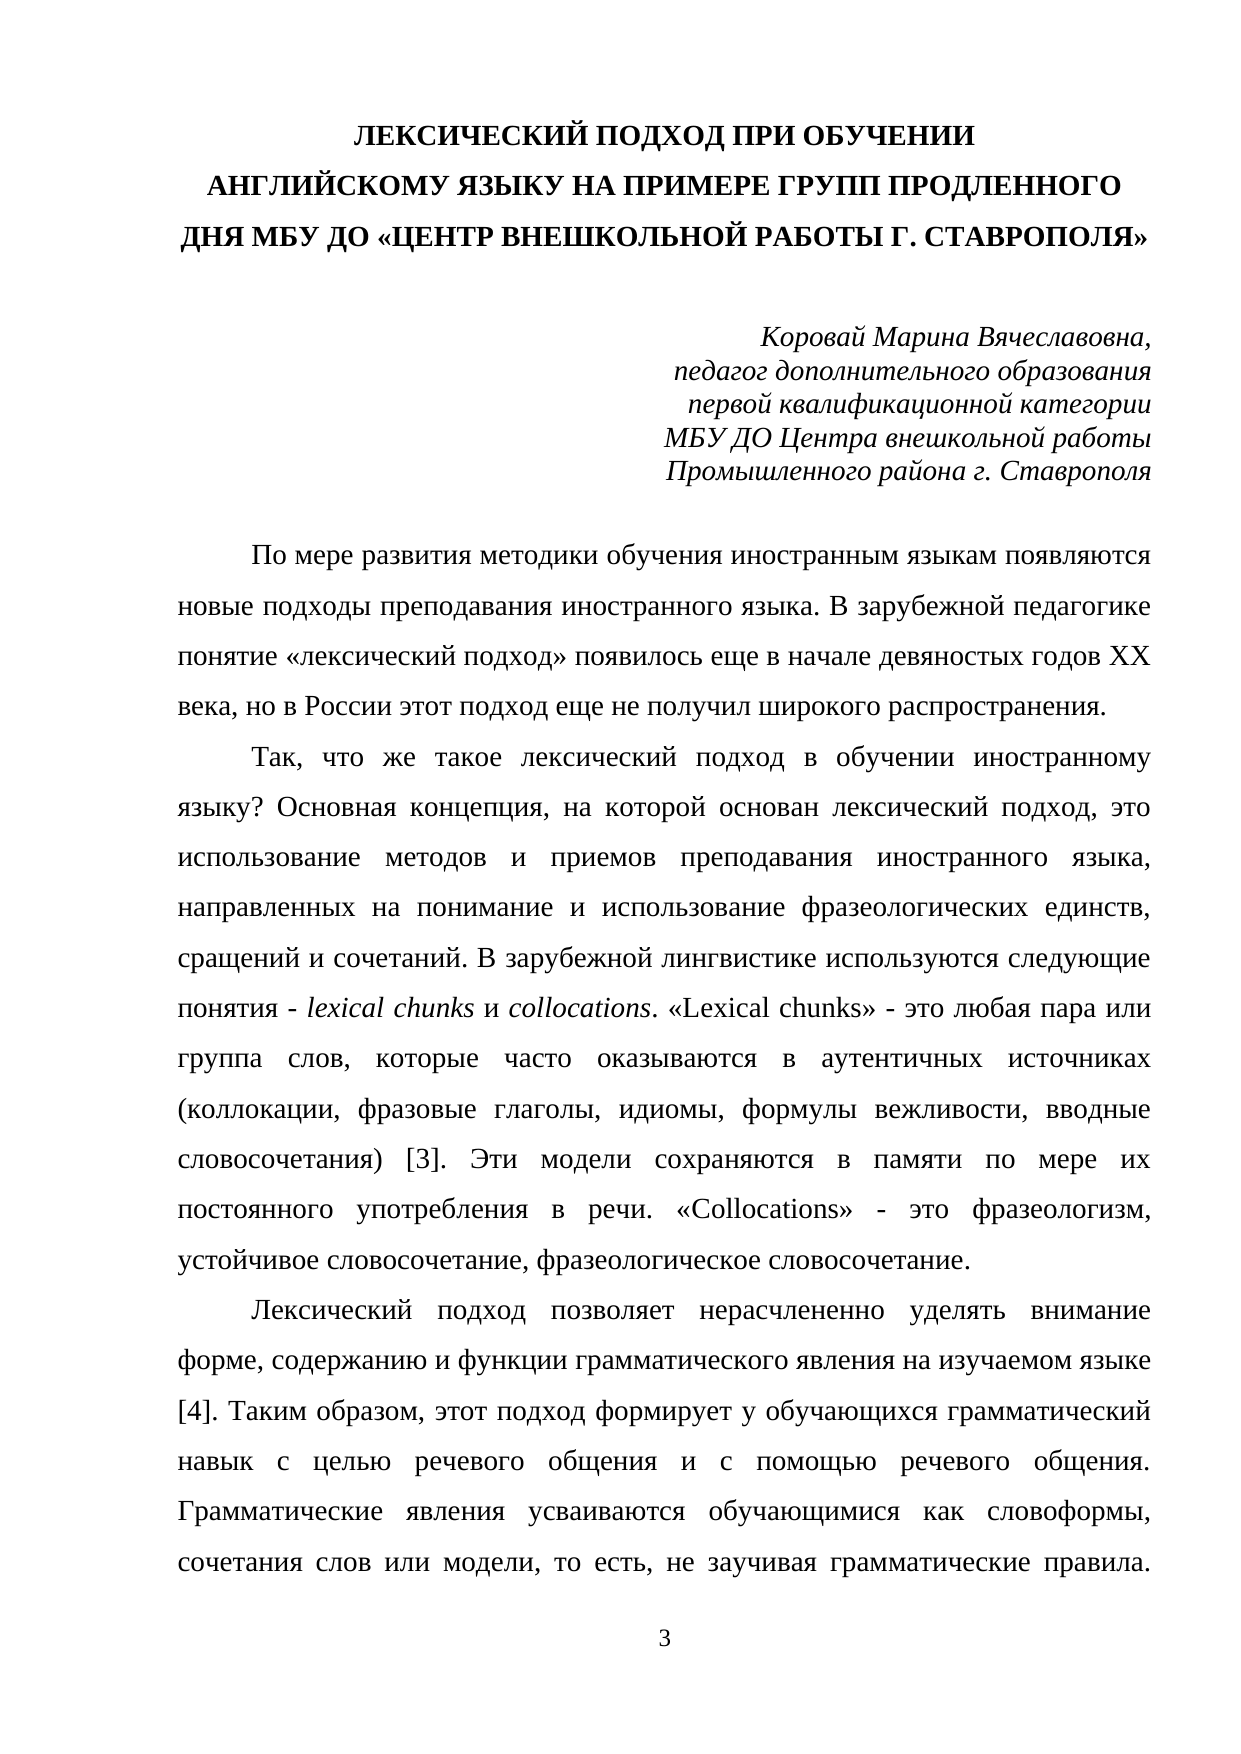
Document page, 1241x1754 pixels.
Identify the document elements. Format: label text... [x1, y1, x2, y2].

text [177, 1292, 1152, 1577]
text дня МБУ ДО «Центр внешкольной работы г. Ставрополя» [177, 219, 1152, 252]
text МБУ ДО Центра внешкольной работы [177, 420, 1152, 453]
text первой квалификационной категории [177, 386, 1152, 420]
text Промышленного района г. Ставрополя [177, 453, 1152, 487]
text Так, что же такое лексический подход в обучении иностранному языку? Основная концепция, на которой основан лексический подход, это использование методов и приемов преподавания иностранного языка, направленных на понимание и использование фразеологических единств, сращений и сочетаний. В зарубежной лингвистике используются следующие понятия - lexical chunks и collocations. «Lexical chunks» - это любая пара или группа слов, которые часто оказываются в аутентичных источниках (коллокации, фразовые глаголы, идиомы, формулы вежливости, вводные словосочетания) [3]. Эти модели сохраняются в памяти по мере их постоянного употребления в речи. «Collocations» - это фразеологизм, устойчивое словосочетание, фразеологическое словосочетание. [177, 739, 1152, 1275]
text По мере развития методики обучения иностранным языкам появляются новые подходы преподавания иностранного языка. В зарубежной педагогике понятие «лексический подход» появилось еще в начале девяностых годов XX века, но в России этот подход еще не получил широкого распространения. [177, 537, 1152, 722]
text педагог дополнительного образования [177, 353, 1152, 386]
text Английскому языку на примере групп продленного [177, 168, 1152, 202]
text Лексический подход при обучении [177, 118, 1152, 152]
text Коровай Марина Вячеславовна, [177, 319, 1152, 353]
